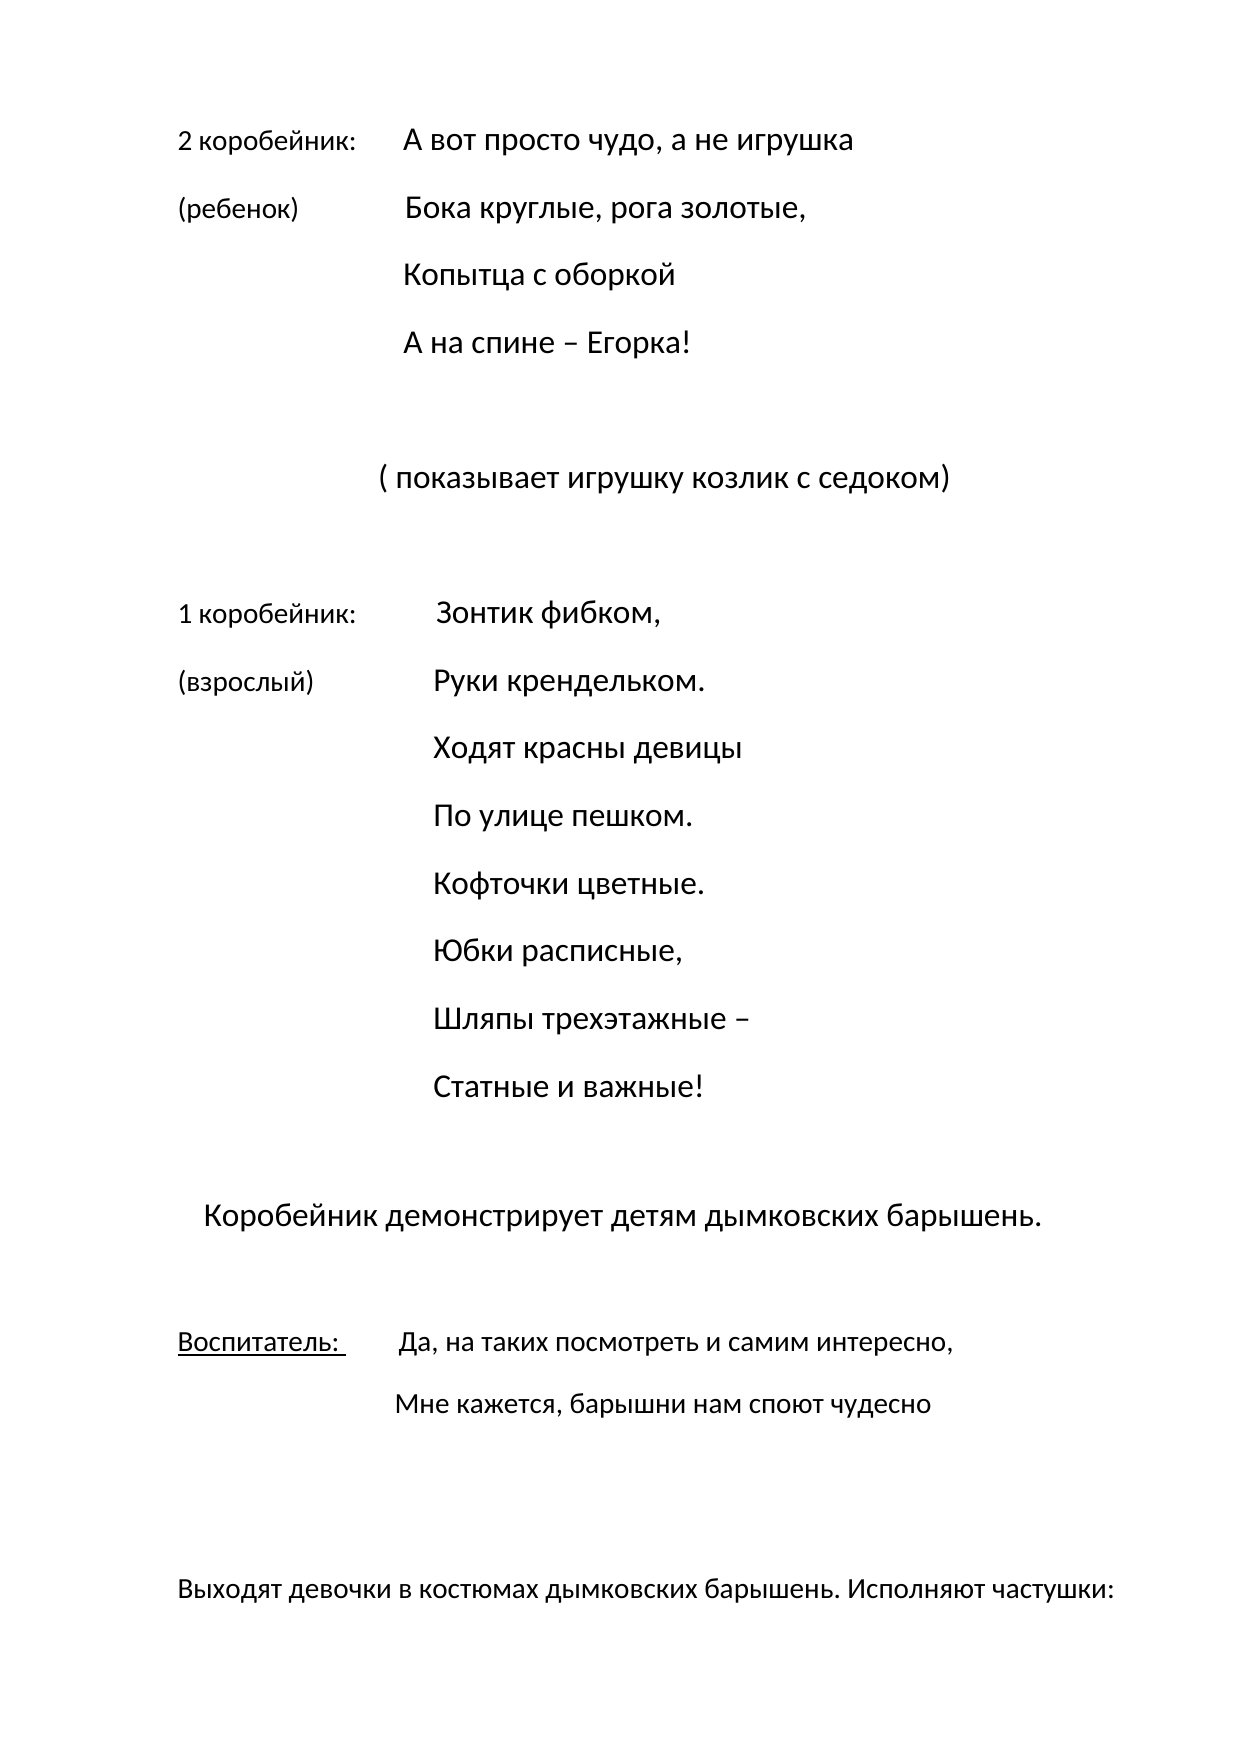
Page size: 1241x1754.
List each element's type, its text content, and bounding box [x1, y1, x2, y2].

text ( показывает игрушку козлик с седоком) [177, 456, 1152, 497]
text Коробейник демонстрирует детям дымковских барышень. [177, 1194, 1152, 1235]
text Воспитатель: Да, на таких посмотреть и самим интересно, [177, 1323, 1152, 1359]
text По улице пешком. [177, 794, 1152, 835]
text Мне кажется, барышни нам споют чудесно [177, 1385, 1152, 1421]
text Юбки расписные, [177, 929, 1152, 970]
text А на спине – Егорка! [177, 321, 1152, 362]
text Кофточки цветные. [177, 862, 1152, 902]
text (взрослый) Руки крендельком. [177, 659, 1152, 700]
text Копытца с оборкой [177, 253, 1152, 294]
text Шляпы трехэтажные – [177, 997, 1152, 1038]
text 2 коробейник: А вот просто чудо, а не игрушка [177, 118, 1152, 159]
text Ходят красны девицы [177, 727, 1152, 767]
text 1 коробейник: Зонтик фибком, [177, 591, 1152, 632]
text (ребенок) Бока круглые, рога золотые, [177, 186, 1152, 226]
text Выходят девочки в костюмах дымковских барышень. Исполняют частушки: [177, 1570, 1152, 1606]
text Статные и важные! [177, 1064, 1152, 1105]
